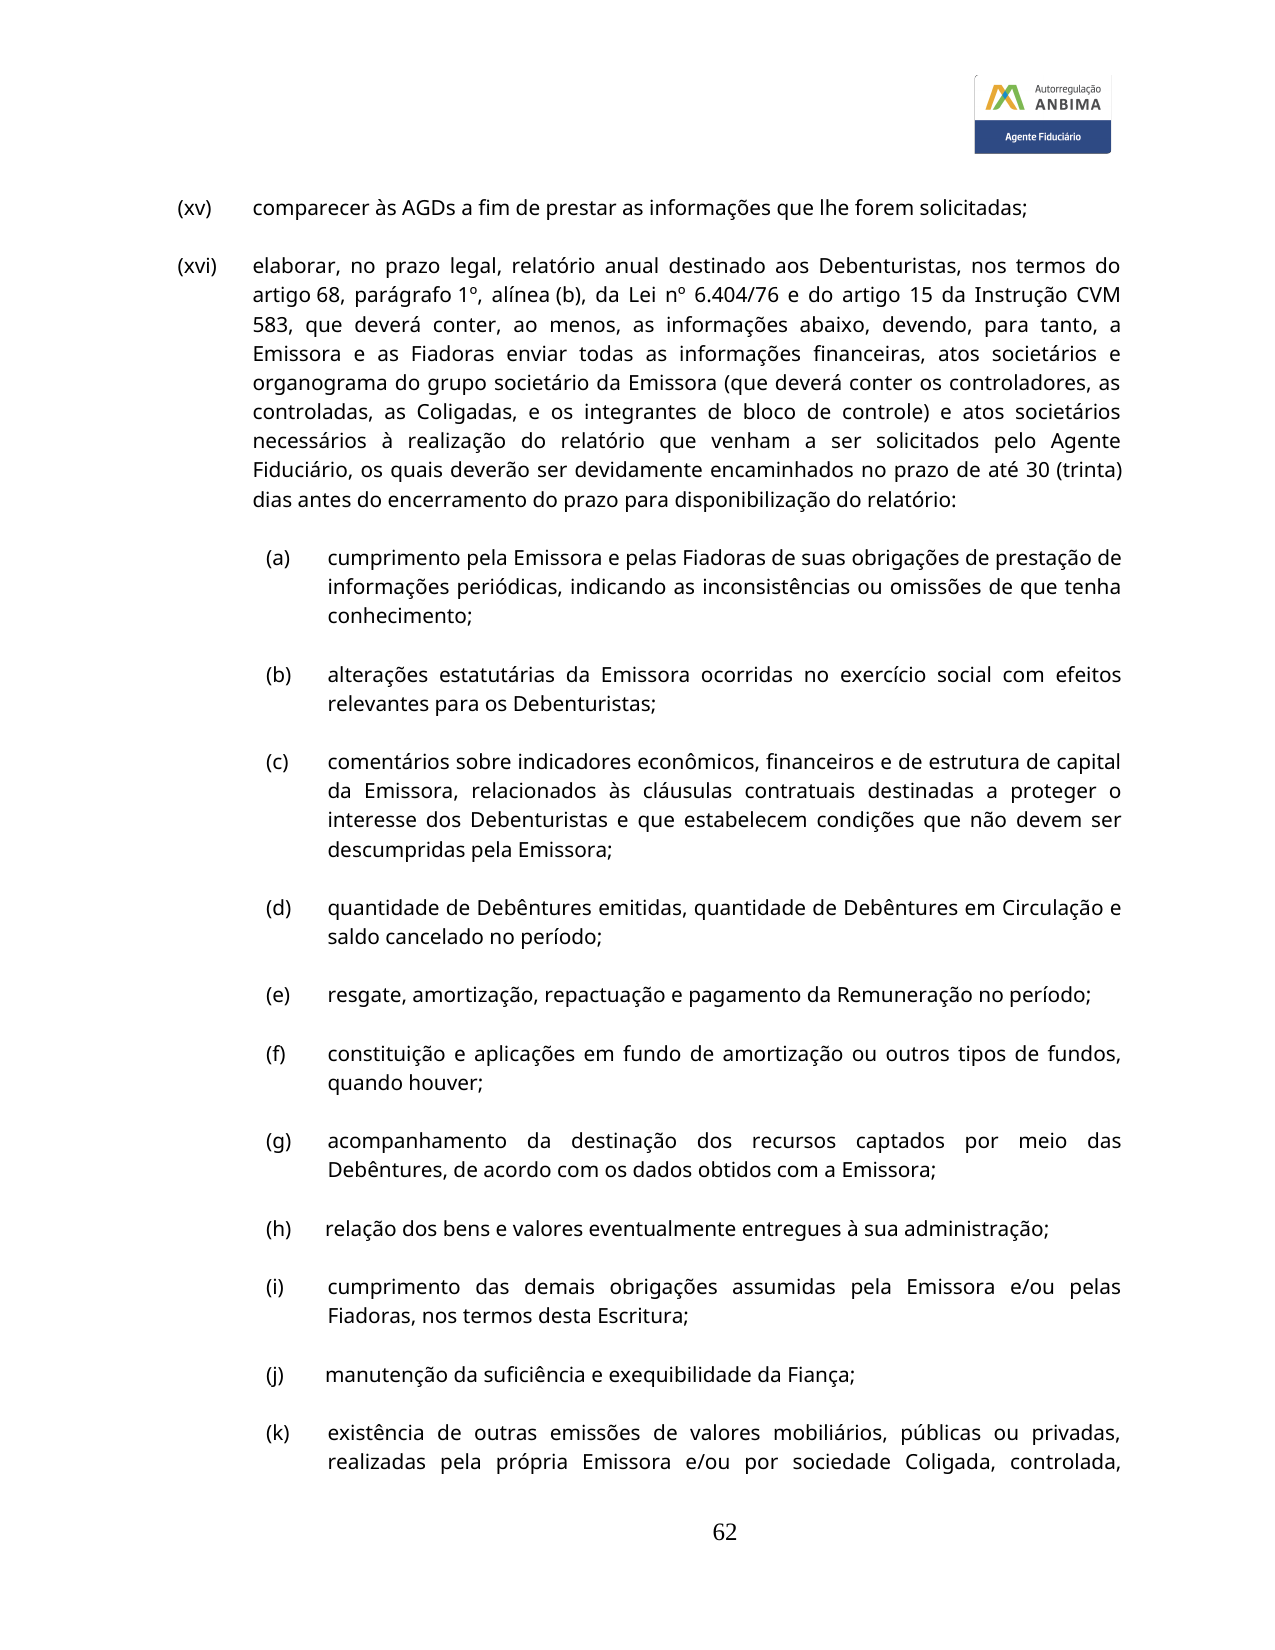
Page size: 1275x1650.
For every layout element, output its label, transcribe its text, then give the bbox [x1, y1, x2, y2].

list (g) acompanhamento da destinação dos recursos captados por meio das Debêntures, de acordo com os dados obtidos com a Emissora; [177, 1125, 1122, 1184]
list (c) comentários sobre indicadores econômicos, financeiros e de estrutura de capital da Emissora, relacionados às cláusulas contratuais destinadas a proteger o interesse dos Debenturistas e que estabelecem condições que não devem ser descumpridas pela Emissora; [177, 746, 1122, 863]
list (d) quantidade de Debêntures emitidas, quantidade de Debêntures em Circulação e saldo cancelado no período; [177, 892, 1122, 950]
list (b) alterações estatutárias da Emissora ocorridas no exercício social com efeitos relevantes para os Debenturistas; [177, 659, 1122, 717]
list (e) resgate, amortização, repactuação e pagamento da Remuneração no período; [177, 979, 1122, 1009]
list (a) cumprimento pela Emissora e pelas Fiadoras de suas obrigações de prestação de informações periódicas, indicando as inconsistências ou omissões de que tenha conhecimento; [177, 542, 1122, 629]
list (h) relação dos bens e valores eventualmente entregues à sua administração; [177, 1213, 1122, 1242]
picture [974, 75, 1112, 154]
list (xvi) elaborar, no prazo legal, relatório anual destinado aos Debenturistas, nos termos do artigo 68, parágrafo 1º, alínea (b), da Lei nº 6.404/76 e do artigo 15 da Instrução CVM 583, que deverá conter, ao menos, as informações abaixo, devendo, para tanto, a Emissora e as Fiadoras enviar todas as informações financeiras, atos societários e organograma do grupo societário da Emissora (que deverá conter os controladores, as controladas, as Coligadas, e os integrantes de bloco de controle) e atos societários necessários à realização do relatório que venham a ser solicitados pelo Agente Fiduciário, os quais deverão ser devidamente encaminhados no prazo de até 30 (trinta) dias antes do encerramento do prazo para disponibilização do relatório: [177, 250, 1122, 513]
list (i) cumprimento das demais obrigações assumidas pela Emissora e/ou pelas Fiadoras, nos termos desta Escritura; [177, 1271, 1122, 1329]
list (f) constituição e aplicações em fundo de amortização ou outros tipos de fundos, quando houver; [177, 1038, 1122, 1096]
list (j) manutenção da suficiência e exequibilidade da Fiança; [177, 1359, 1122, 1388]
list (xv) comparecer às AGDs a fim de prestar as informações que lhe forem solicitadas; [177, 192, 1122, 221]
